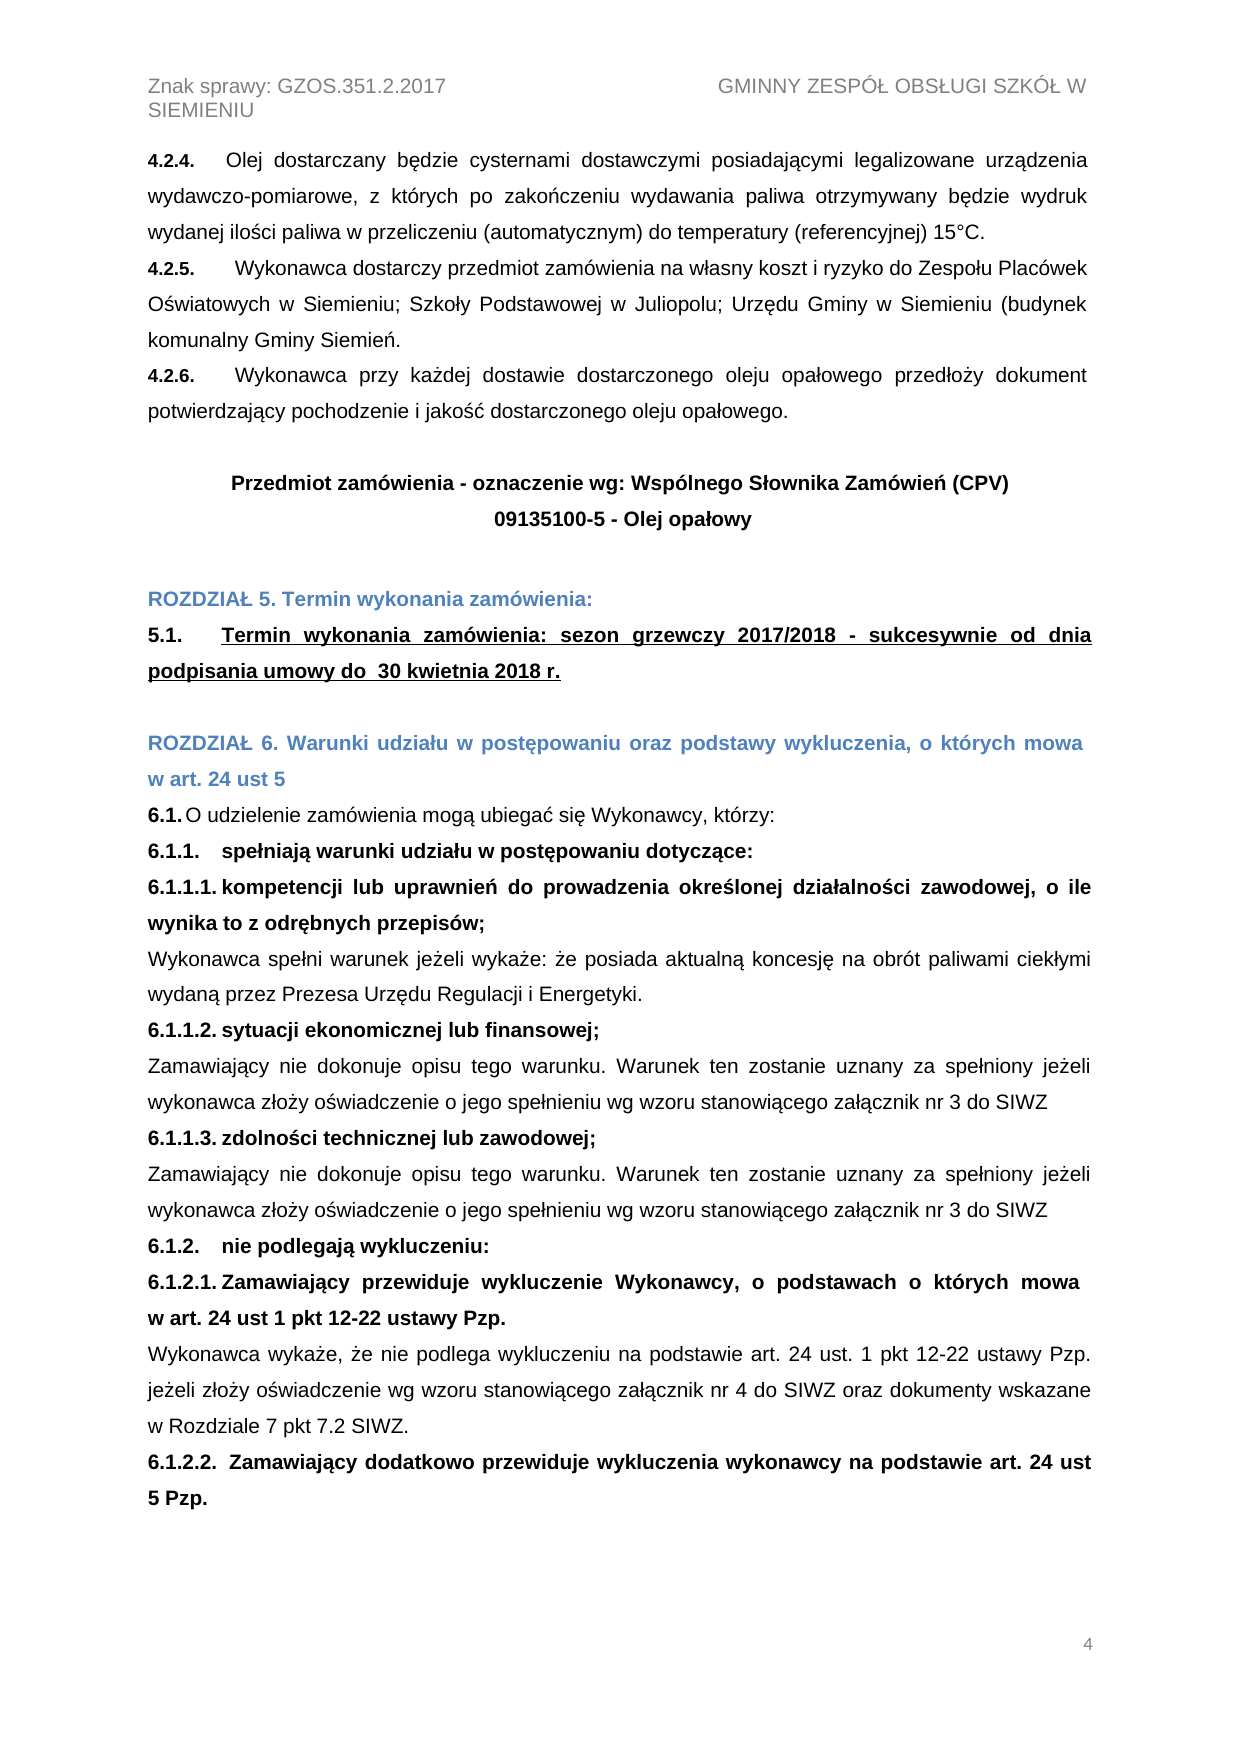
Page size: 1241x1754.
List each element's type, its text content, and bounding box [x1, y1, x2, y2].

list Olej dostarczany będzie cysternami dostawczymi posiadającymi legalizowane urządzenia wydawczo-pomiarowe, z których po zakończeniu wydawania paliwa otrzymywany będzie wydruk wydanej ilości paliwa w przeliczeniu (automatycznym) do temperatury (referencyjnej) 15°C. [148, 148, 1088, 243]
list Zamawiający nie dokonuje opisu tego warunku. Warunek ten zostanie uznany za spełniony jeżeli wykonawca złoży oświadczenie o jego spełnieniu wg wzoru stanowiącego załącznik nr 3 do SIWZ [148, 1162, 1092, 1222]
list Termin wykonania zamówienia: sezon grzewczy 2017/2018 - sukcesywnie od dnia podpisania umowy do 30 kwietnia 2018 r. [148, 623, 1092, 683]
list Zamawiający nie dokonuje opisu tego warunku. Warunek ten zostanie uznany za spełniony jeżeli wykonawca złoży oświadczenie o jego spełnieniu wg wzoru stanowiącego załącznik nr 3 do SIWZ [148, 1054, 1092, 1114]
list zdolności technicznej lub zawodowej; [148, 1126, 1092, 1150]
list Wykonawca wykaże, że nie podlega wykluczeniu na podstawie art. 24 ust. 1 pkt 12-22 ustawy Pzp. jeżeli złoży oświadczenie wg wzoru stanowiącego załącznik nr 4 do SIWZ oraz dokumenty wskazane w Rozdziale 7 pkt 7.2 SIWZ. [148, 1342, 1092, 1437]
text ROZDZIAŁ 6. Warunki udziału w postępowaniu oraz podstawy wykluczenia, o których mowa w art. 24 ust 5 [148, 731, 1092, 791]
list Wykonawca dostarczy przedmiot zamówienia na własny koszt i ryzyko do Zespołu Placówek Oświatowych w Siemieniu; Szkoły Podstawowej w Juliopolu; Urzędu Gminy w Siemieniu (budynek komunalny Gminy Siemień. [148, 256, 1088, 351]
list nie podlegają wykluczeniu: [148, 1234, 1092, 1258]
list O udzielenie zamówienia mogą ubiegać się Wykonawcy, którzy: [148, 803, 1092, 827]
text Przedmiot zamówienia - oznaczenie wg: Wspólnego Słownika Zamówień (CPV) 09135100-5 - Olej opałowy [148, 471, 1092, 573]
list spełniają warunki udziału w postępowaniu dotyczące: [148, 838, 1092, 862]
list Zamawiający przewiduje wykluczenie Wykonawcy, o podstawach o których mowa w art. 24 ust 1 pkt 12-22 ustawy Pzp. [148, 1270, 1092, 1330]
list Wykonawca spełni warunek jeżeli wykaże: że posiada aktualną koncesję na obrót paliwami ciekłymi wydaną przez Prezesa Urzędu Regulacji i Energetyki. [148, 946, 1092, 1006]
list Wykonawca przy każdej dostawie dostarczonego oleju opałowego przedłoży dokument potwierdzający pochodzenie i jakość dostarczonego oleju opałowego. [148, 363, 1088, 423]
list Zamawiający dodatkowo przewiduje wykluczenia wykonawcy na podstawie art. 24 ust 5 Pzp. [148, 1449, 1092, 1509]
list kompetencji lub uprawnień do prowadzenia określonej działalności zawodowej, o ile wynika to z odrębnych przepisów; [148, 874, 1092, 934]
text ROZDZIAŁ 5. Termin wykonania zamówienia: [148, 587, 1092, 611]
list sytuacji ekonomicznej lub finansowej; [148, 1018, 1092, 1042]
